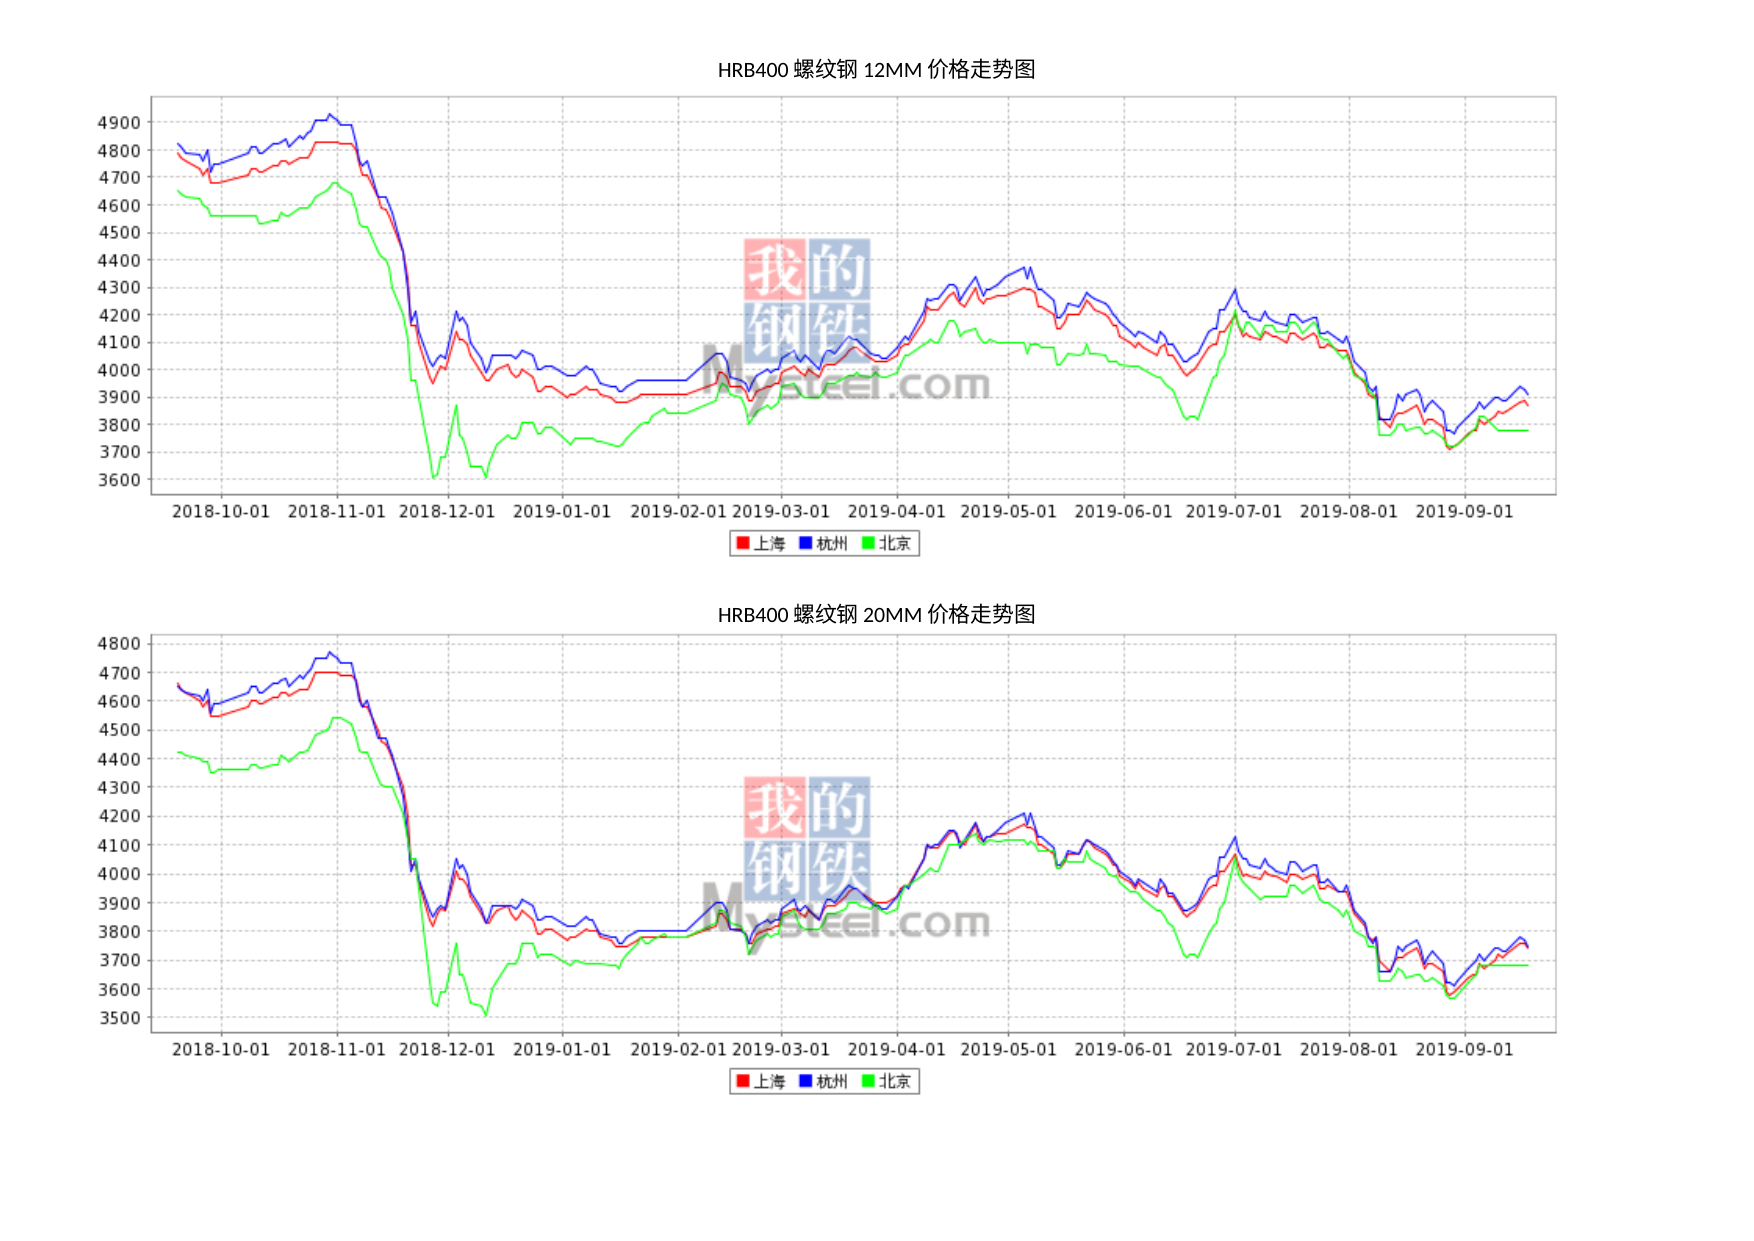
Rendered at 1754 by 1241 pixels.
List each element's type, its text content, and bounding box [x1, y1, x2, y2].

picture [82, 628, 1568, 1098]
text HRB400螺纹钢20MM价格走势图 [83, 596, 1671, 629]
picture [82, 90, 1568, 560]
text HRB400螺纹钢12MM价格走势图 [83, 51, 1671, 84]
